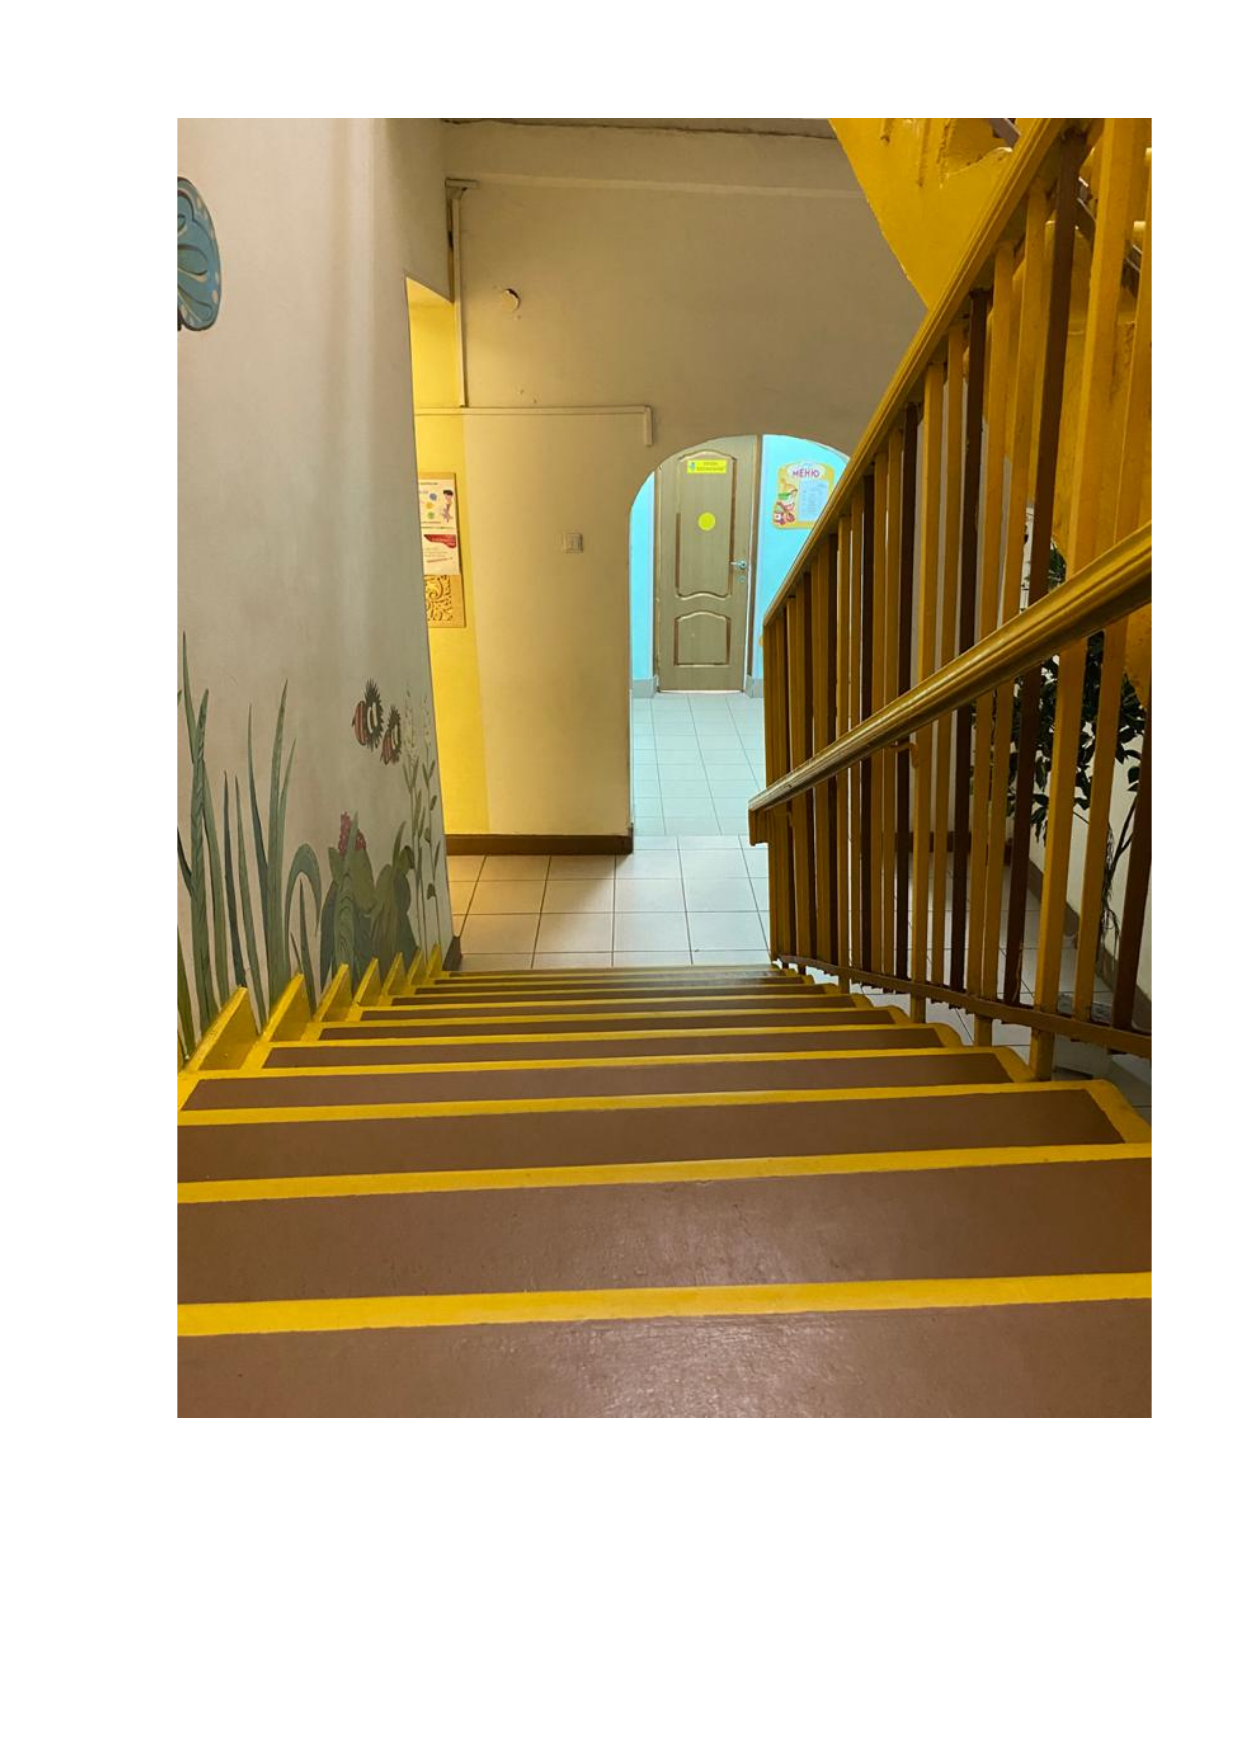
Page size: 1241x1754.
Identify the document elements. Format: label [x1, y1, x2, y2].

picture [177, 118, 1152, 1418]
